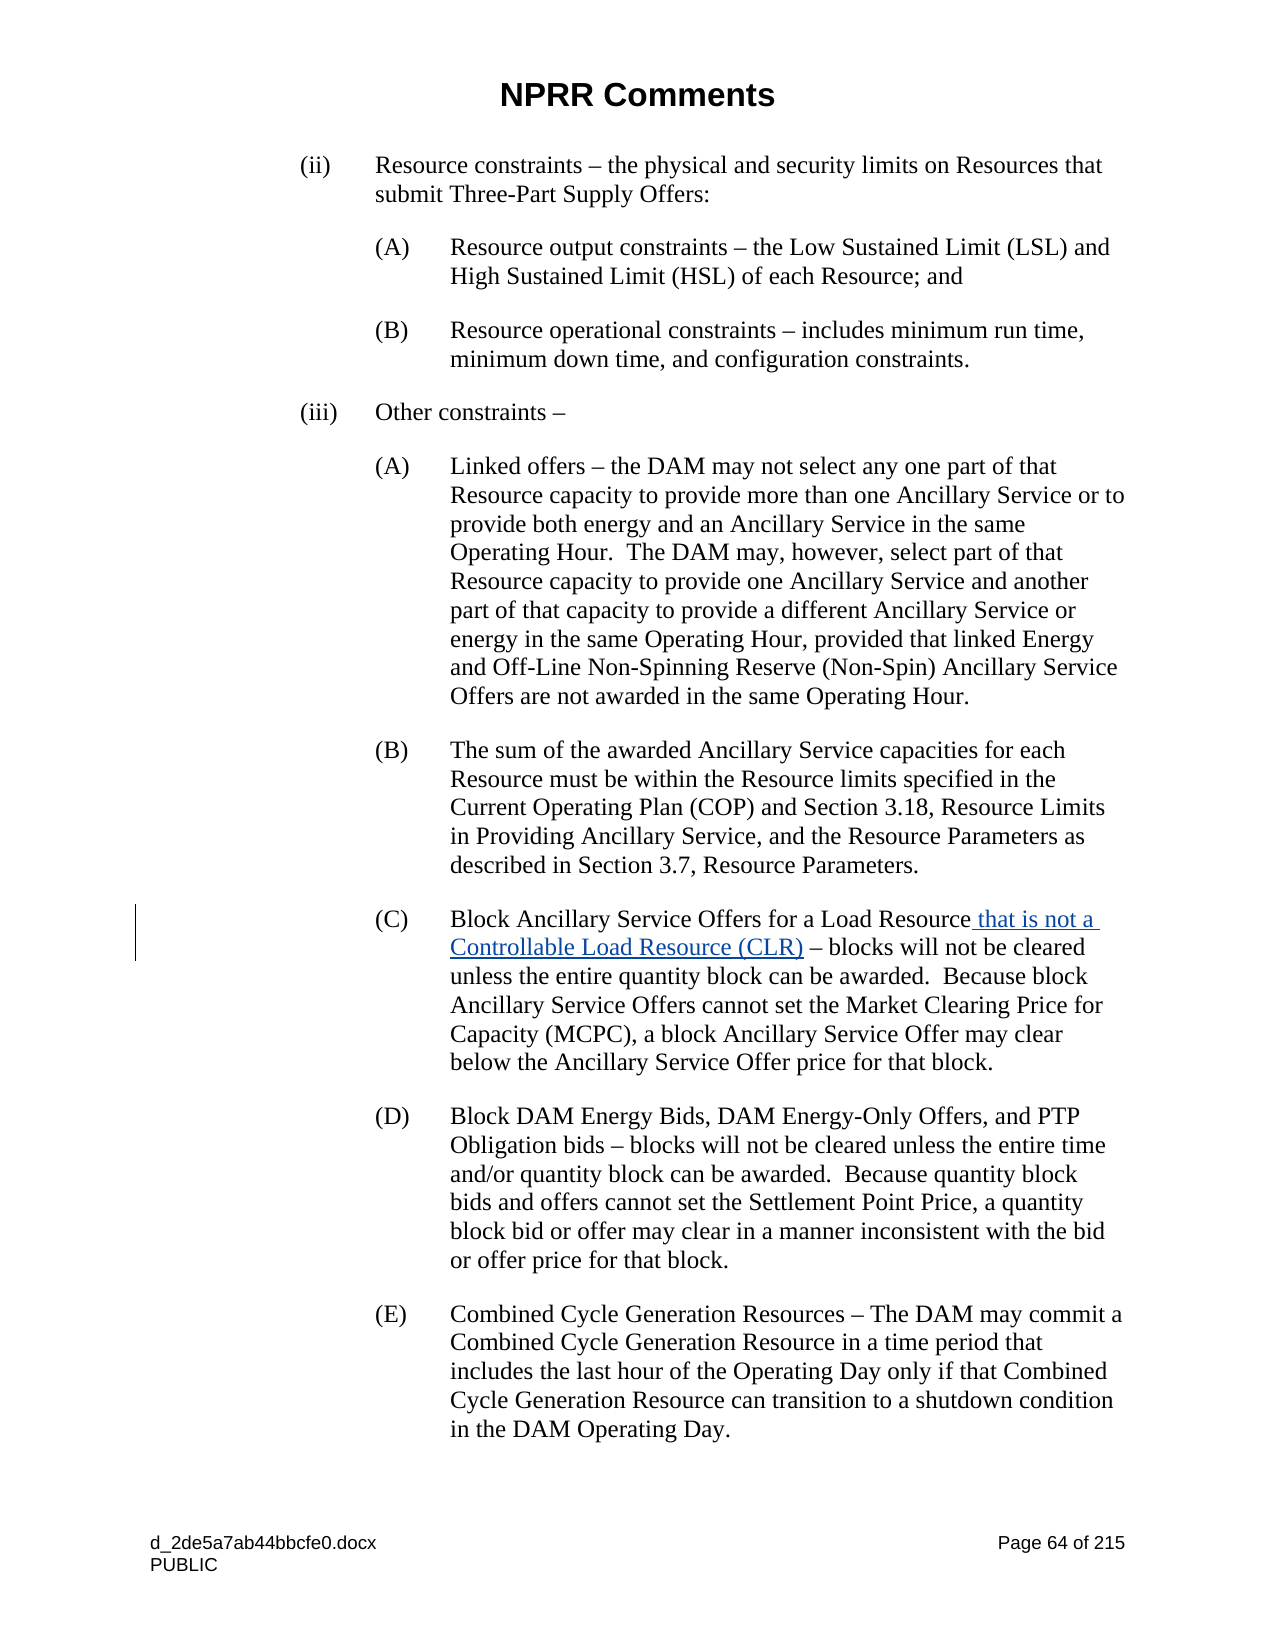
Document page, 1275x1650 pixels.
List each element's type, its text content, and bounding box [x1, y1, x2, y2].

text (A) Resource output constraints – the Low Sustained Limit (LSL) and High Sustained Limit (HSL) of each Resource; and [375, 232, 1125, 290]
text (D) Block DAM Energy Bids, DAM Energy-Only Offers, and PTP Obligation bids – blocks will not be cleared unless the entire time and/or quantity block can be awarded. Because quantity block bids and offers cannot set the Settlement Point Price, a quantity block bid or offer may clear in a manner inconsistent with the bid or offer price for that block. [375, 1101, 1125, 1274]
text (iii) Other constraints – [300, 397, 1125, 426]
text (B) Resource operational constraints – includes minimum run time, minimum down time, and configuration constraints. [375, 315, 1125, 372]
text (B) The sum of the awarded Ancillary Service capacities for each Resource must be within the Resource limits specified in the Current Operating Plan (COP) and Section 3.18, Resource Limits in Providing Ancillary Service, and the Resource Parameters as described in Section 3.7, Resource Parameters. [375, 735, 1125, 879]
text (ii) Resource constraints – the physical and security limits on Resources that submit Three-Part Supply Offers: [300, 150, 1125, 207]
text (C) Block Ancillary Service Offers for a Load Resource – blocks will not be cleared unless the entire quantity block can be awarded. Because block Ancillary Service Offers cannot set the Market Clearing Price for Capacity (MCPC), a block Ancillary Service Offer may clear below the Ancillary Service Offer price for that block. [375, 904, 1125, 1076]
text (A) Linked offers – the DAM may not select any one part of that Resource capacity to provide more than one Ancillary Service or to provide both energy and an Ancillary Service in the same Operating Hour. The DAM may, however, select part of that Resource capacity to provide one Ancillary Service and another part of that capacity to provide a different Ancillary Service or energy in the same Operating Hour, provided that linked Energy and Off-Line Non-Spinning Reserve (Non-Spin) Ancillary Service Offers are not awarded in the same Operating Hour. [375, 451, 1125, 710]
text (E) Combined Cycle Generation Resources – The DAM may commit a Combined Cycle Generation Resource in a time period that includes the last hour of the Operating Day only if that Combined Cycle Generation Resource can transition to a shutdown condition in the DAM Operating Day. [375, 1299, 1125, 1442]
